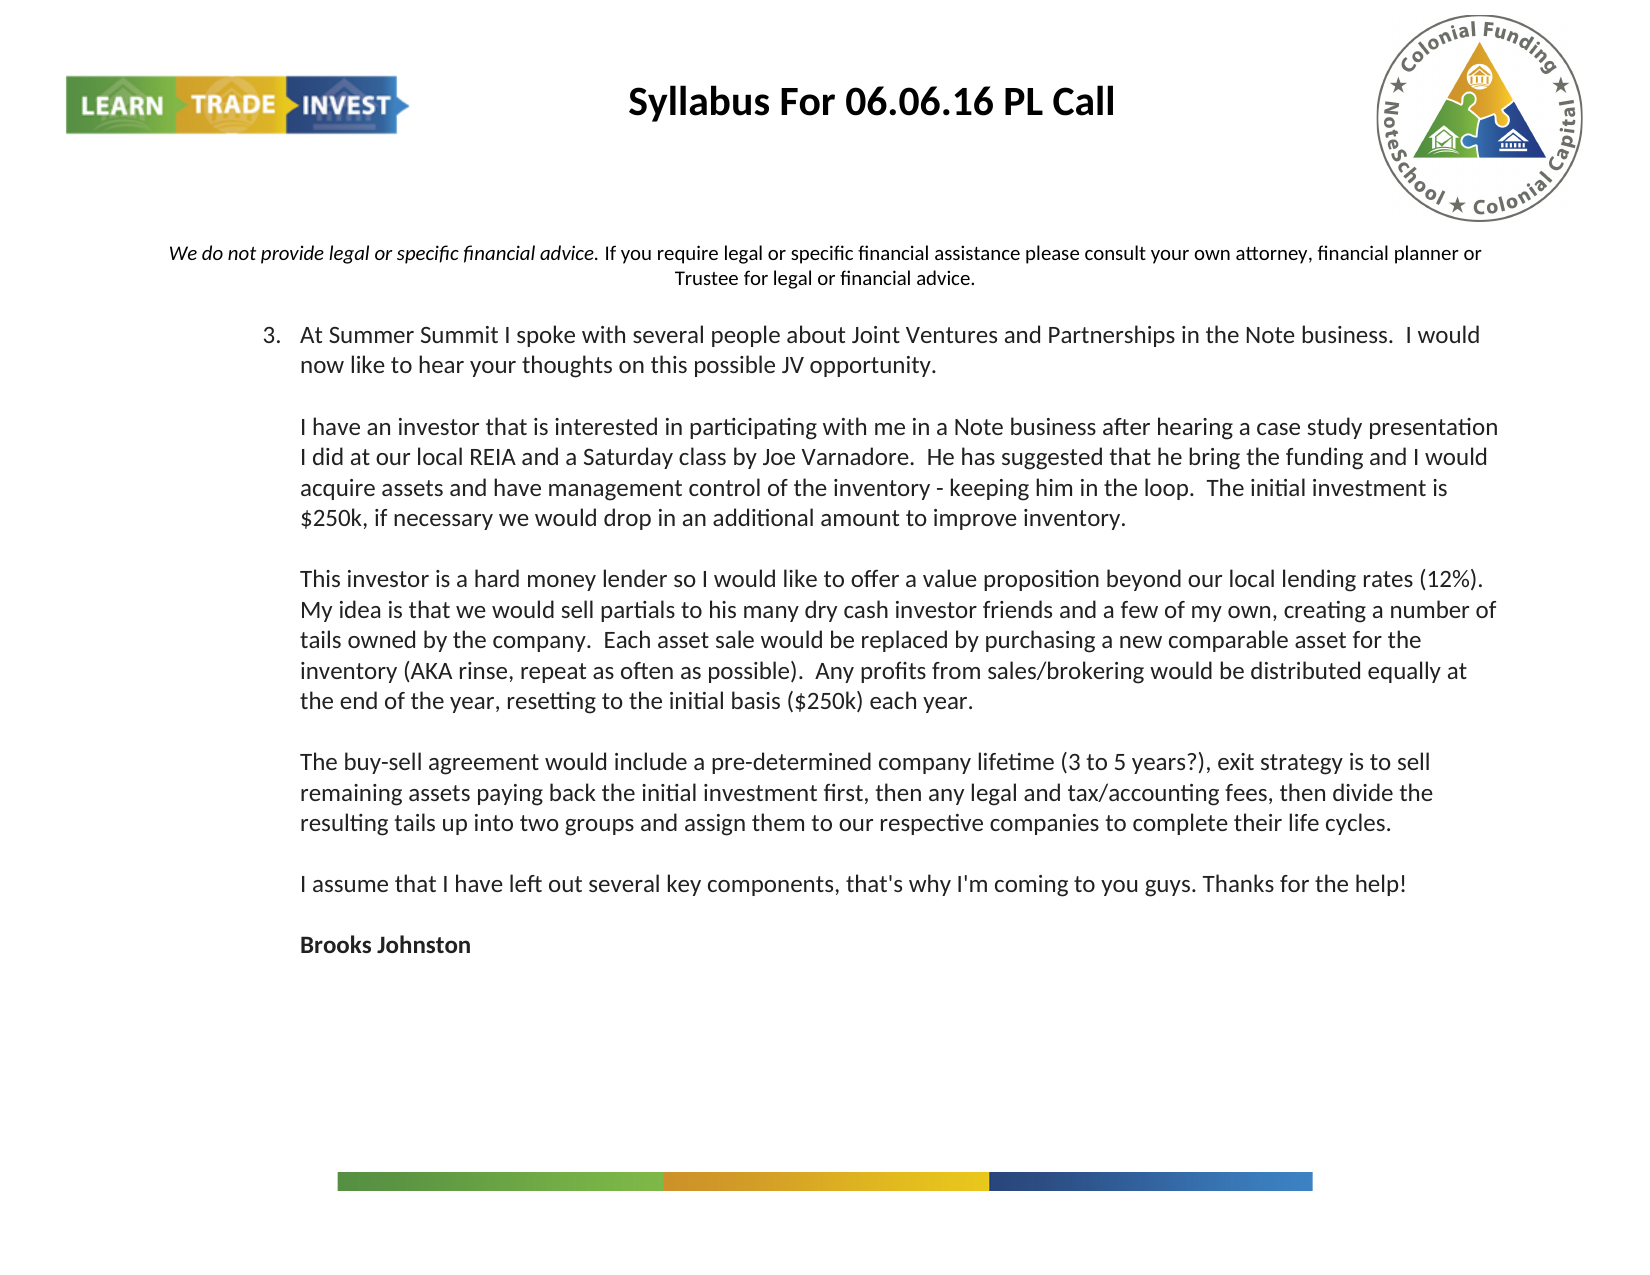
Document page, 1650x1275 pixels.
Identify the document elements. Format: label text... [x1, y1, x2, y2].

list This investor is a hard money lender so I would like to offer a value proposition beyond our local lending rates (12%). My idea is that we would sell partials to his many dry cash investor friends and a few of my own, creating a number of tails owned by the company. Each asset sale would be replaced by purchasing a new comparable asset for the inventory (AKA rinse, repeat as often as possible). Any profits from sales/brokering would be distributed equally at the end of the year, resetting to the initial basis ($250k) each year. [300, 563, 1500, 716]
list I have an investor that is interested in participating with me in a Note business after hearing a case study presentation I did at our local REIA and a Saturday class by Joe Varnadore. He has suggested that he bring the funding and I would acquire assets and have management control of the inventory - keeping him in the loop. The initial investment is $250k, if necessary we would drop in an additional amount to improve inventory. [300, 411, 1500, 533]
list Brooks Johnston [300, 929, 1500, 960]
list The buy-sell agreement would include a pre-determined company lifetime (3 to 5 years?), exit strategy is to sell remaining assets paying back the initial investment first, then any legal and tax/accounting fees, then divide the resulting tails up into two groups and assign them to our respective companies to complete their life cycles. [300, 746, 1500, 838]
picture [1376, 15, 1583, 222]
list I assume that I have left out several key components, that's why I'm coming to you guys. Thanks for the help! [300, 868, 1500, 899]
list At Summer Summit I spoke with several people about Joint Ventures and Partnerships in the Note business. I would now like to hear your thoughts on this possible JV opportunity. [262, 319, 1500, 380]
picture [42, 47, 434, 159]
picture [337, 1172, 1313, 1191]
